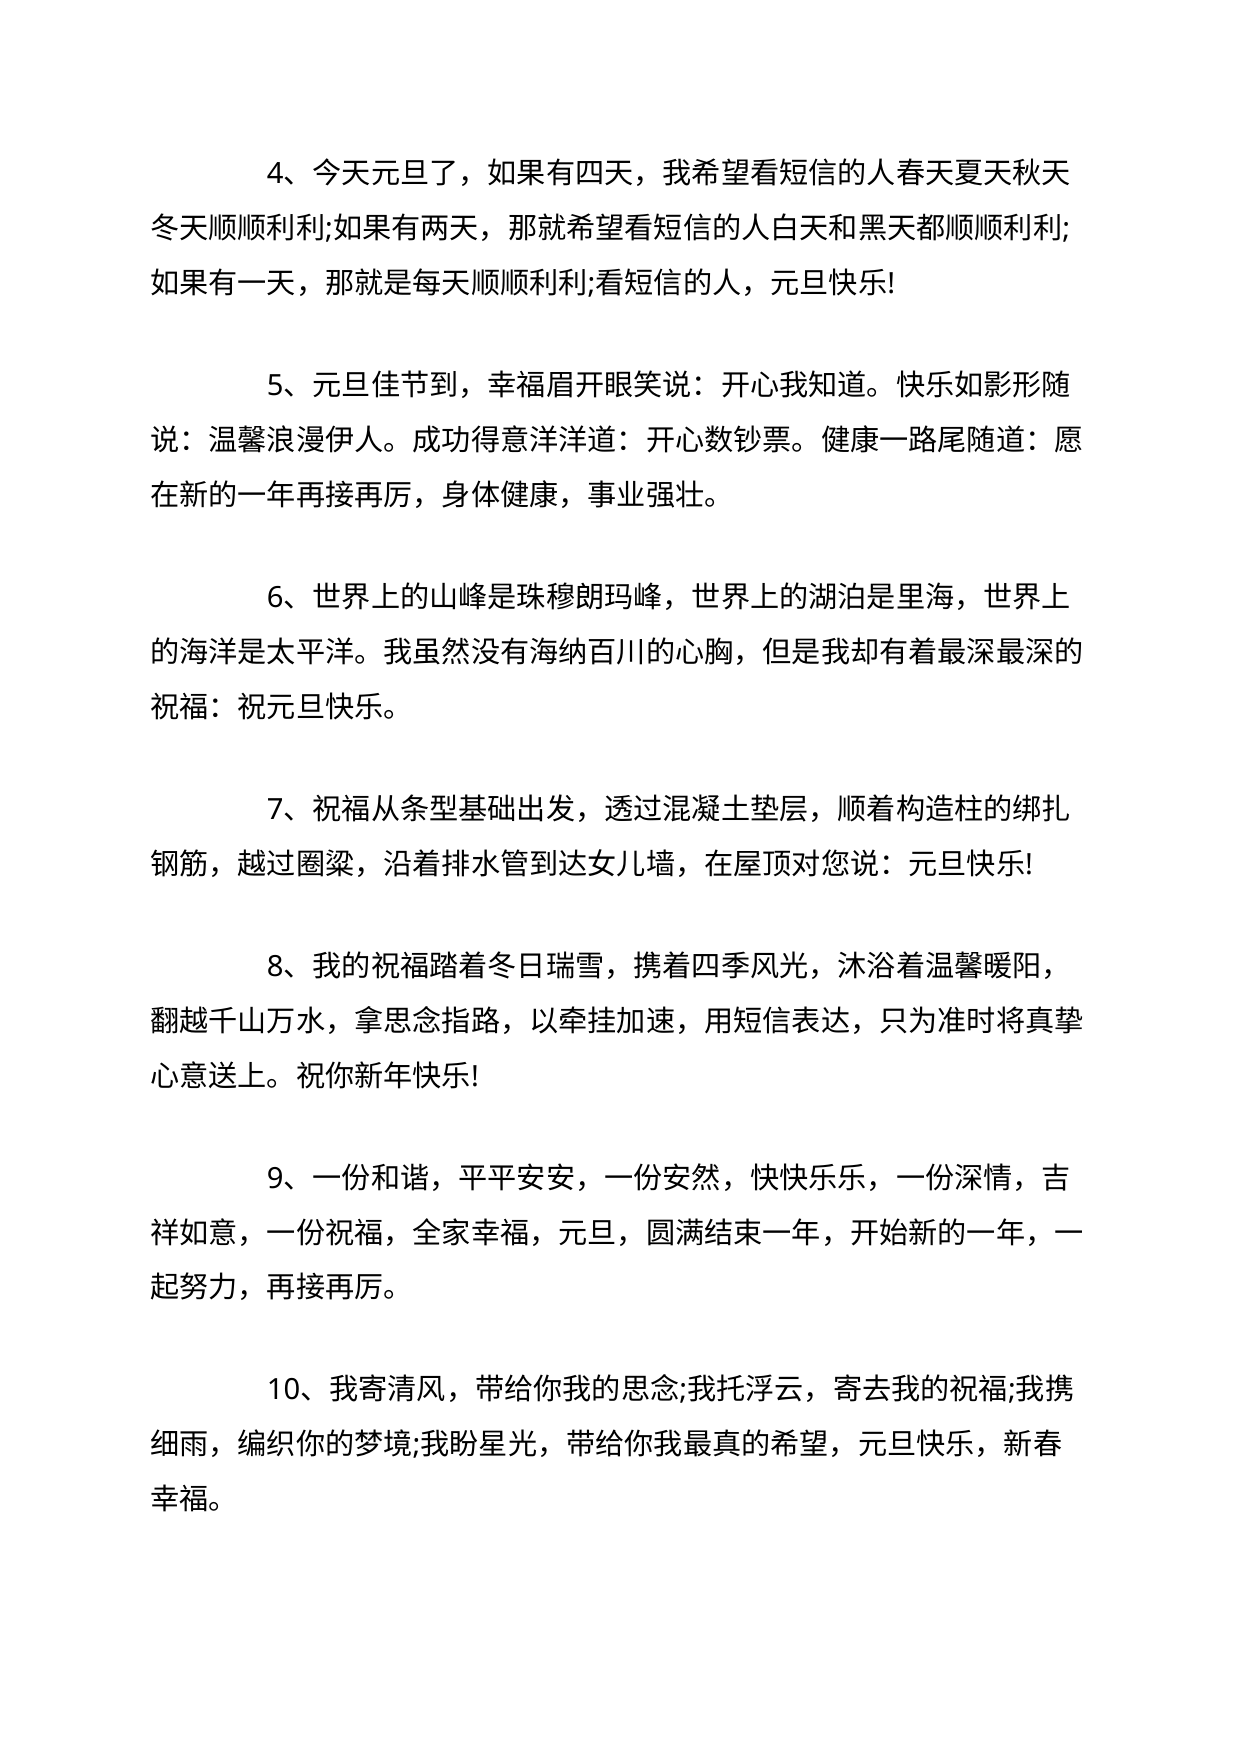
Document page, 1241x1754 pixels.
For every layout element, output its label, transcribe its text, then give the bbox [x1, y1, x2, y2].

text 8、我的祝福踏着冬日瑞雪，携着四季风光，沐浴着温馨暖阳，翻越千山万水，拿思念指路，以牵挂加速，用短信表达，只为准时将真挚心意送上。祝你新年快乐! [150, 942, 1090, 1094]
text 9、一份和谐，平平安安，一份安然，快快乐乐，一份深情，吉祥如意，一份祝福，全家幸福，元旦，圆满结束一年，开始新的一年，一起努力，再接再厉。 [150, 1154, 1090, 1306]
text 5、元旦佳节到，幸福眉开眼笑说：开心我知道。快乐如影形随说：温馨浪漫伊人。成功得意洋洋道：开心数钞票。健康一路尾随道：愿在新的一年再接再厉，身体健康，事业强壮。 [150, 362, 1090, 514]
text 6、世界上的山峰是珠穆朗玛峰，世界上的湖泊是里海，世界上的海洋是太平洋。我虽然没有海纳百川的心胸，但是我却有着最深最深的祝福：祝元旦快乐。 [150, 574, 1090, 726]
text 7、祝福从条型基础出发，透过混凝土垫层，顺着构造柱的绑扎钢筋，越过圈粱，沿着排水管到达女儿墙，在屋顶对您说：元旦快乐! [150, 785, 1090, 883]
text 4、今天元旦了，如果有四天，我希望看短信的人春天夏天秋天冬天顺顺利利;如果有两天，那就希望看短信的人白天和黑天都顺顺利利;如果有一天，那就是每天顺顺利利;看短信的人，元旦快乐! [150, 150, 1090, 302]
text 10、我寄清风，带给你我的思念;我托浮云，寄去我的祝福;我携细雨，编织你的梦境;我盼星光，带给你我最真的希望，元旦快乐，新春幸福。 [150, 1366, 1090, 1518]
